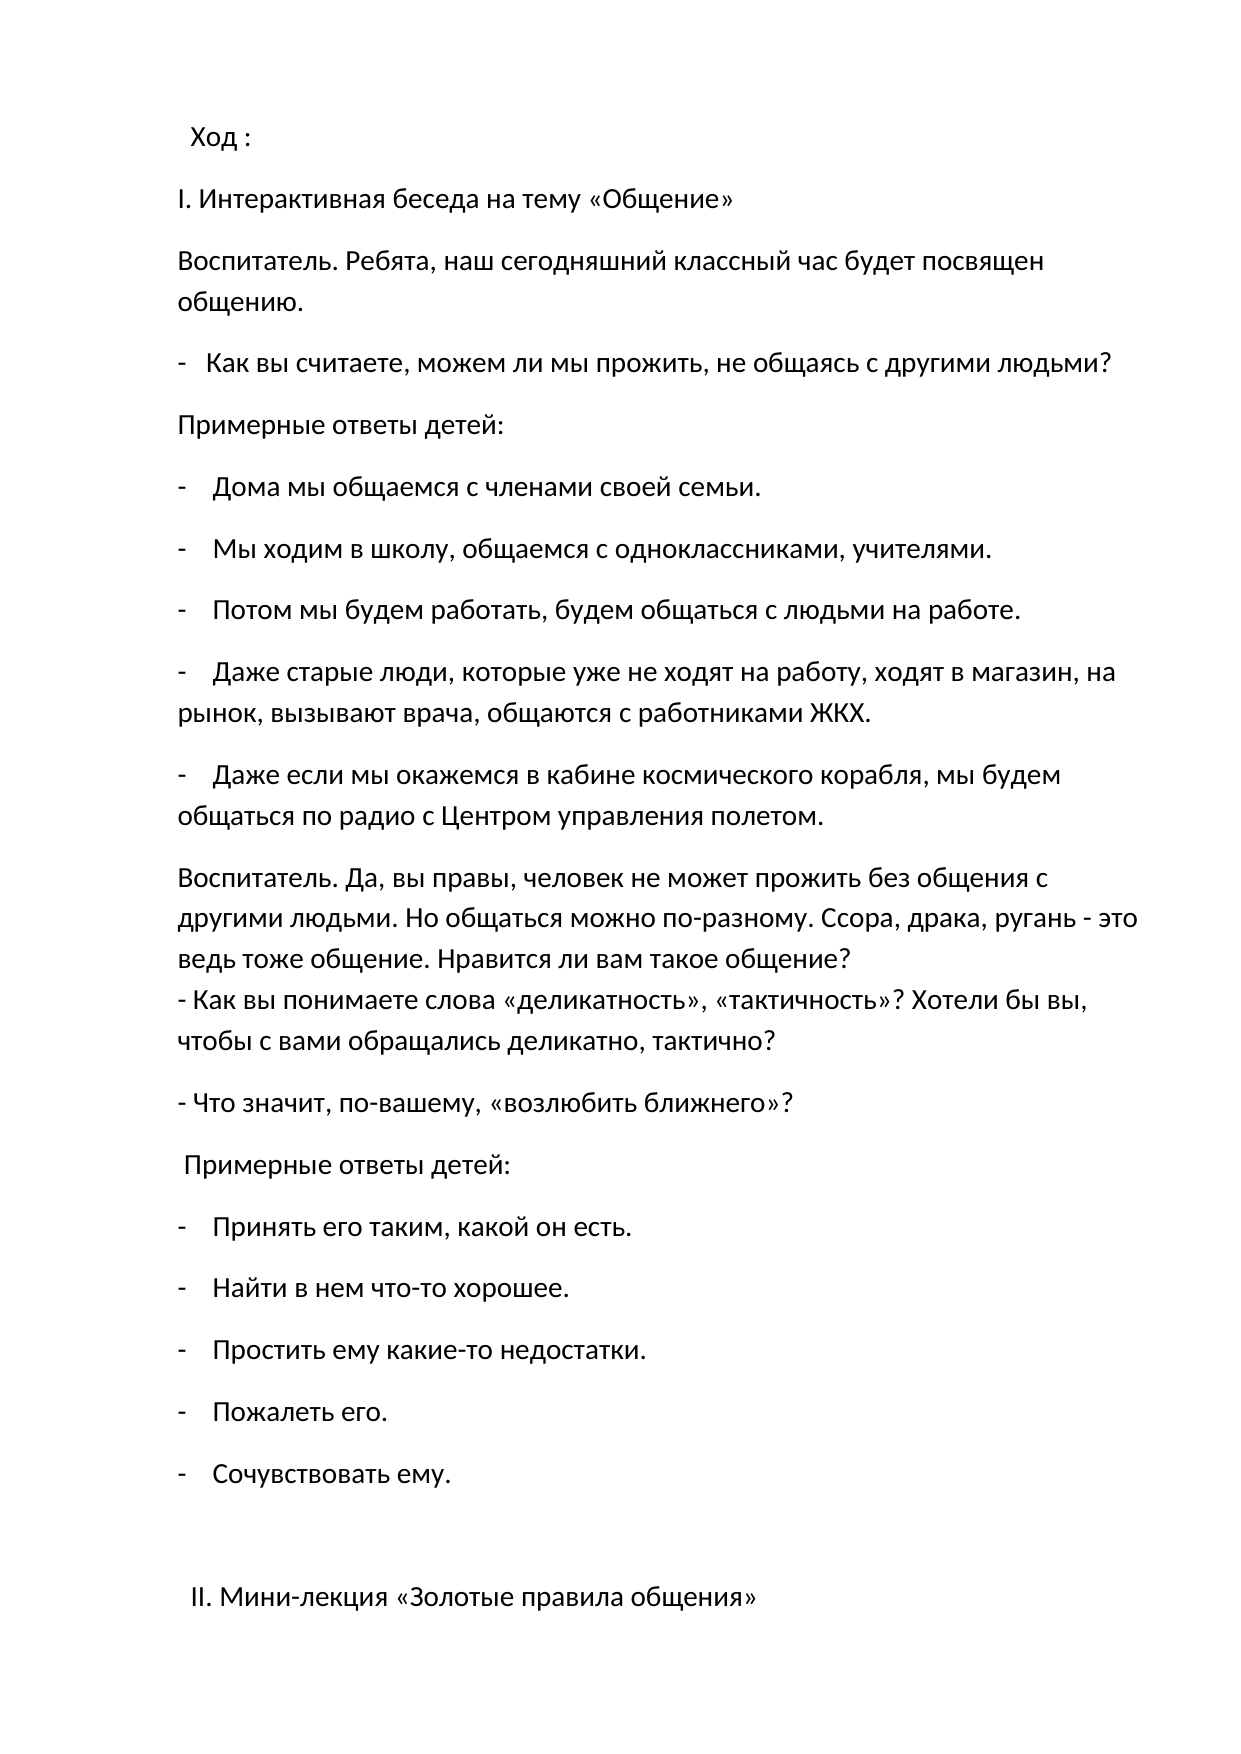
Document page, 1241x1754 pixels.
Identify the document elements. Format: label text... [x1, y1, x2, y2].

text - Даже старые люди, которые уже не ходят на работу, ходят в магазин, на рынок, вызывают врача, общаются с работниками ЖКХ. [177, 653, 1152, 730]
text Воспитатель. Да, вы правы, человек не может прожить без общения с другими людьми. Но общаться можно по-разному. Ссора, драка, ругань - это ведь тоже общение. Нравится ли вам такое общение? - Как вы понимаете слова «деликатность», «тактичность»? Хотели бы вы, чтобы с вами обращались деликатно, тактично? [177, 859, 1152, 1058]
text Ход : [177, 118, 1152, 154]
text Примерные ответы детей: [177, 406, 1152, 442]
text - Потом мы будем работать, будем общаться с людьми на работе. [177, 591, 1152, 627]
text - Мы ходим в школу, общаемся с одноклассниками, учителями. [177, 530, 1152, 565]
text - Даже если мы окажемся в кабине космического корабля, мы будем общаться по радио с Центром управления полетом. [177, 756, 1152, 832]
text - Дома мы общаемся с членами своей семьи. [177, 468, 1152, 503]
text II. Мини-лекция «Золотые правила общения» [177, 1578, 1152, 1614]
text Воспитатель. Ребята, наш сегодняшний классный час будет посвящен общению. [177, 242, 1152, 318]
text - Пожалеть его. [177, 1393, 1152, 1429]
text Примерные ответы детей: [177, 1146, 1152, 1182]
text - Простить ему какие-то недостатки. [177, 1331, 1152, 1367]
text - Сочувствовать ему. [177, 1455, 1152, 1490]
text I. Интерактивная беседа на тему «Общение» [177, 180, 1152, 216]
text - Найти в нем что-то хорошее. [177, 1269, 1152, 1305]
text - Принять его таким, какой он есть. [177, 1208, 1152, 1243]
text - Что значит, по-вашему, «возлюбить ближнего»? [177, 1084, 1152, 1120]
text - Как вы считаете, можем ли мы прожить, не общаясь с другими людьми? [177, 344, 1152, 380]
